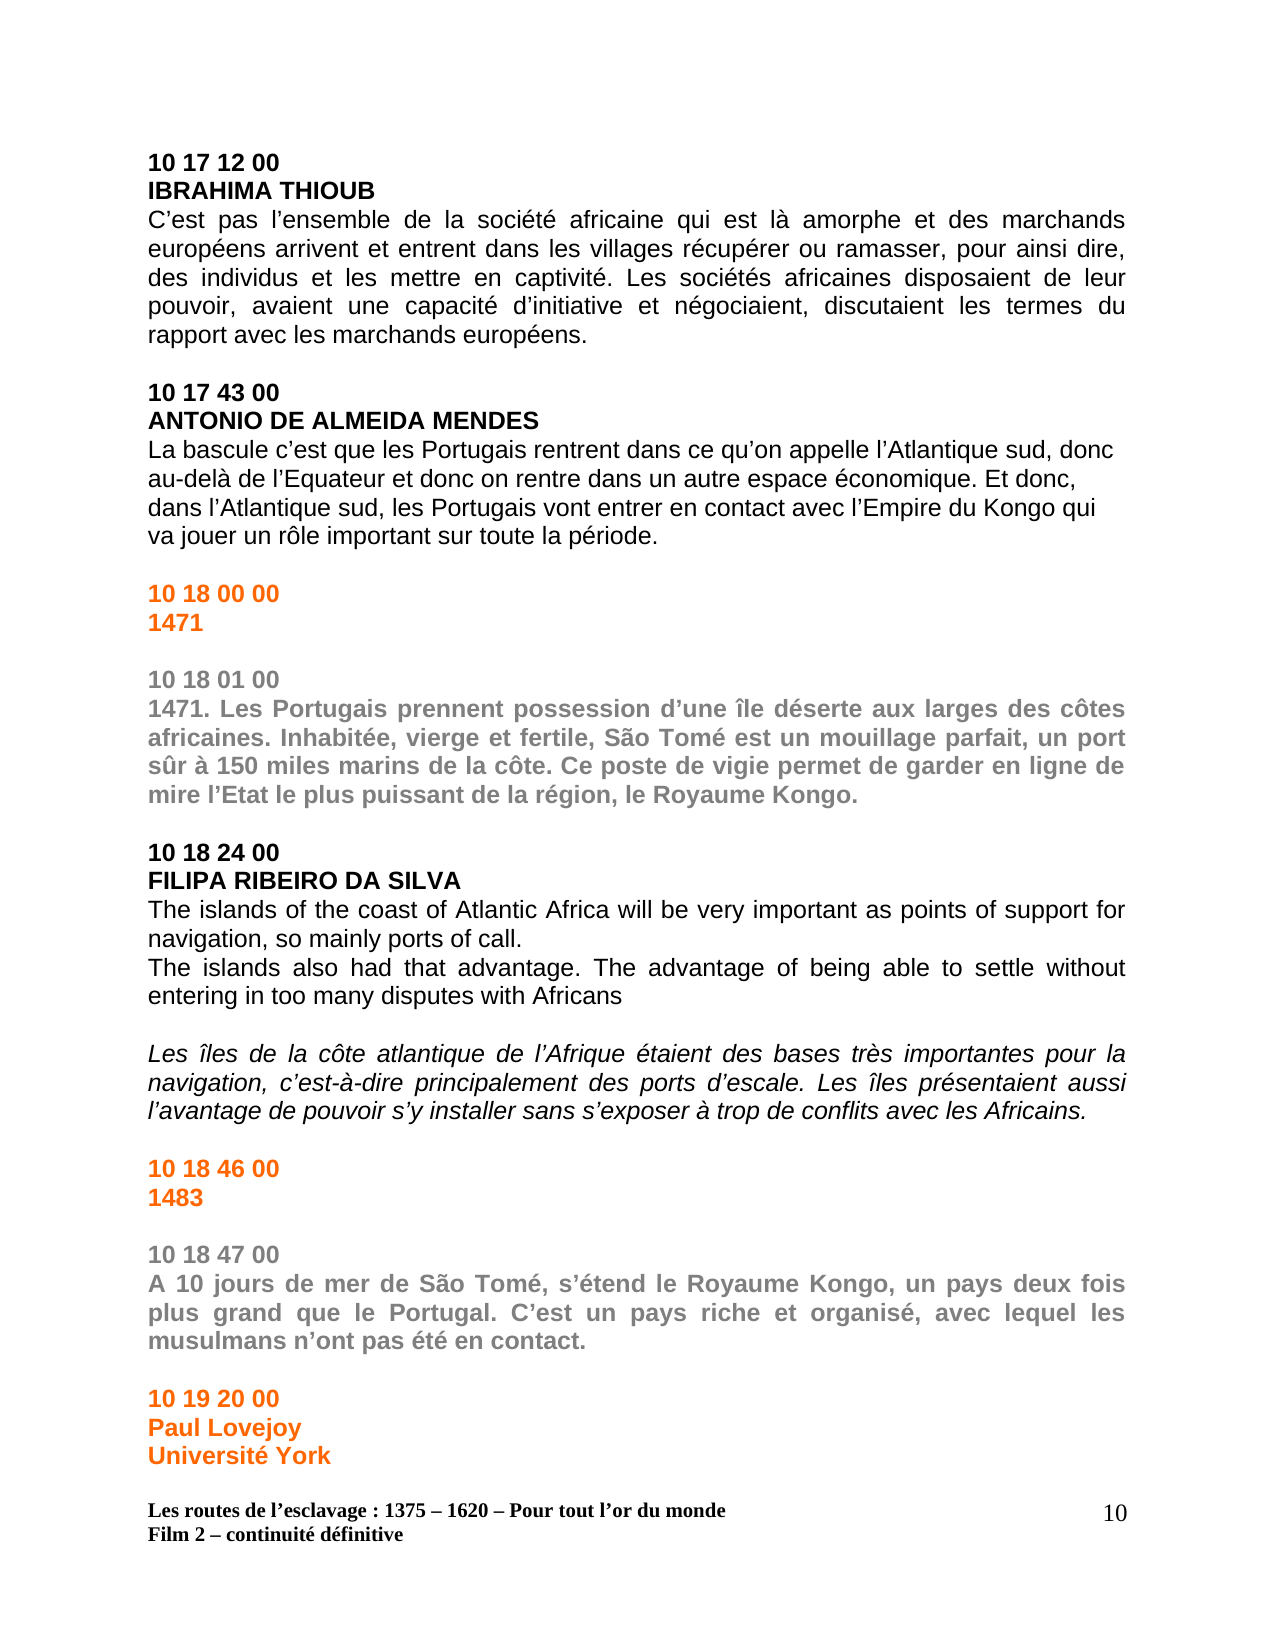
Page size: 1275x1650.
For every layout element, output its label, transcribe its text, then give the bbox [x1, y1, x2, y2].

text 10 17 12 00 [148, 148, 1127, 176]
text The islands of the coast of Atlantic Africa will be very important as points of support for navigation, so mainly ports of call. [148, 895, 1127, 953]
text 10 18 00 00 [148, 579, 1127, 608]
text 1471 [148, 608, 1127, 636]
text 1483 [148, 1183, 1127, 1211]
text 10 18 24 00 [148, 838, 1127, 866]
text 10 18 46 00 [148, 1154, 1127, 1183]
text 10 19 20 00 [148, 1384, 1127, 1413]
text 10 17 43 00 [148, 378, 1127, 406]
text C’est pas l’ensemble de la société africaine qui est là amorphe et des marchands européens arrivent et entrent dans les villages récupérer ou ramasser, pour ainsi dire, des individus et les mettre en captivité. Les sociétés africaines disposaient de leur pouvoir, avaient une capacité d’initiative et négociaient, discutaient les termes du rapport avec les marchands européens. [148, 205, 1127, 349]
text La bascule c’est que les Portugais rentrent dans ce qu’on appelle l’Atlantique sud, donc au-delà de l’Equateur et donc on rentre dans un autre espace économique. Et donc, dans l’Atlantique sud, les Portugais vont entrer en contact avec l’Empire du Kongo qui va jouer un rôle important sur toute la période. [148, 435, 1127, 550]
text A 10 jours de mer de São Tomé, s’étend le Royaume Kongo, un pays deux fois plus grand que le Portugal. C’est un pays riche et organisé, avec lequel les musulmans n’ont pas été en contact. [148, 1269, 1127, 1355]
text ANTONIO DE ALMEIDA MENDES [148, 406, 1127, 435]
text 10 18 01 00 [148, 665, 1127, 694]
text 1471. Les Portugais prennent possession d’une île déserte aux larges des côtes africaines. Inhabitée, vierge et fertile, São Tomé est un mouillage parfait, un port sûr à 150 miles marins de la côte. Ce poste de vigie permet de garder en ligne de mire l’Etat le plus puissant de la région, le Royaume Kongo. [148, 694, 1127, 809]
text Université York [148, 1441, 1127, 1470]
text The islands also had that advantage. The advantage of being able to settle without entering in too many disputes with Africans [148, 953, 1127, 1010]
text 10 18 47 00 [148, 1240, 1127, 1269]
text Paul Lovejoy [148, 1413, 1127, 1441]
text FILIPA RIBEIRO DA SILVA [148, 866, 1127, 895]
text IBRAHIMA THIOUB [148, 176, 1127, 205]
text Les îles de la côte atlantique de l’Afrique étaient des bases très importantes pour la navigation, c’est-à-dire principalement des ports d’escale. Les îles présentaient aussi l’avantage de pouvoir s’y installer sans s’exposer à trop de conflits avec les Africains. [148, 1039, 1127, 1125]
